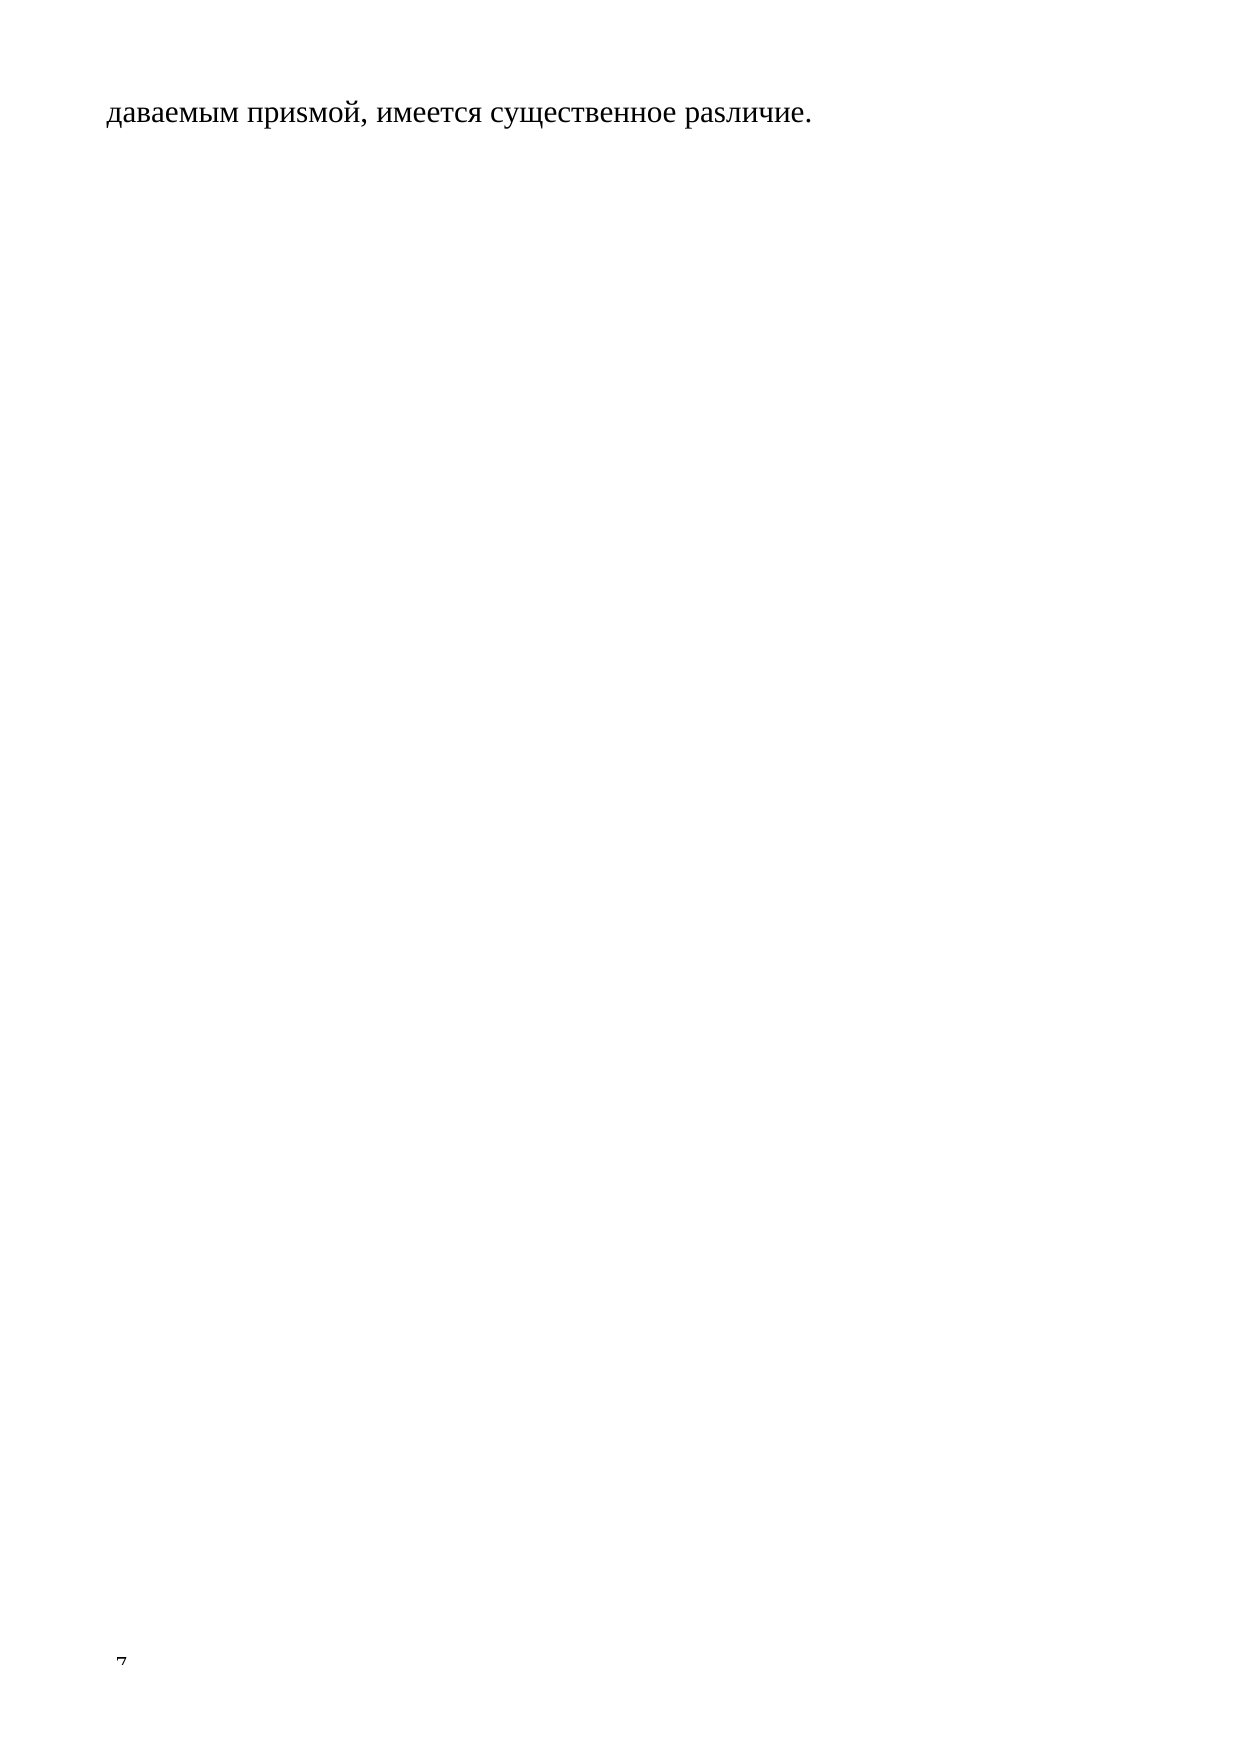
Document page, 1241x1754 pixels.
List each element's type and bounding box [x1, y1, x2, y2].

text [106, 94, 1111, 130]
